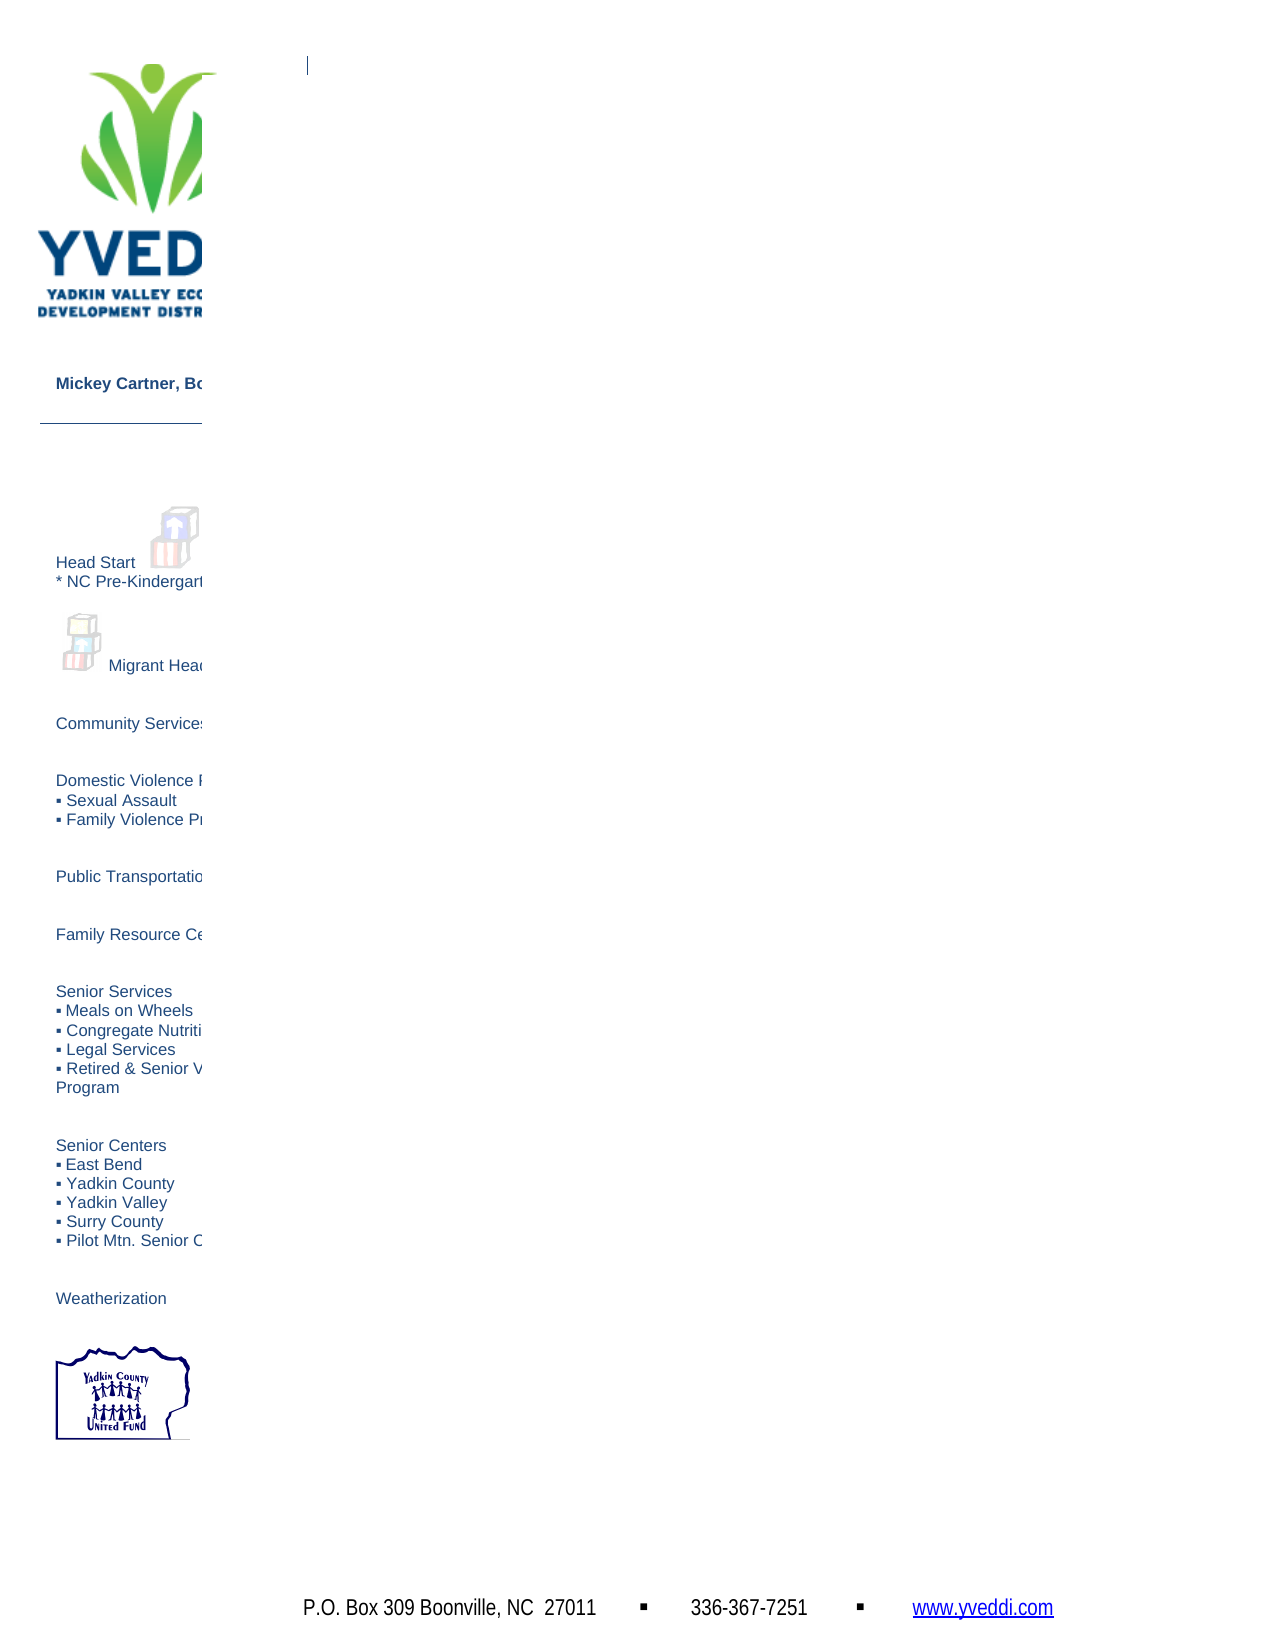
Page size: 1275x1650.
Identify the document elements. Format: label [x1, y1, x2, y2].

picture [55, 1346, 190, 1440]
picture [37, 64, 269, 319]
